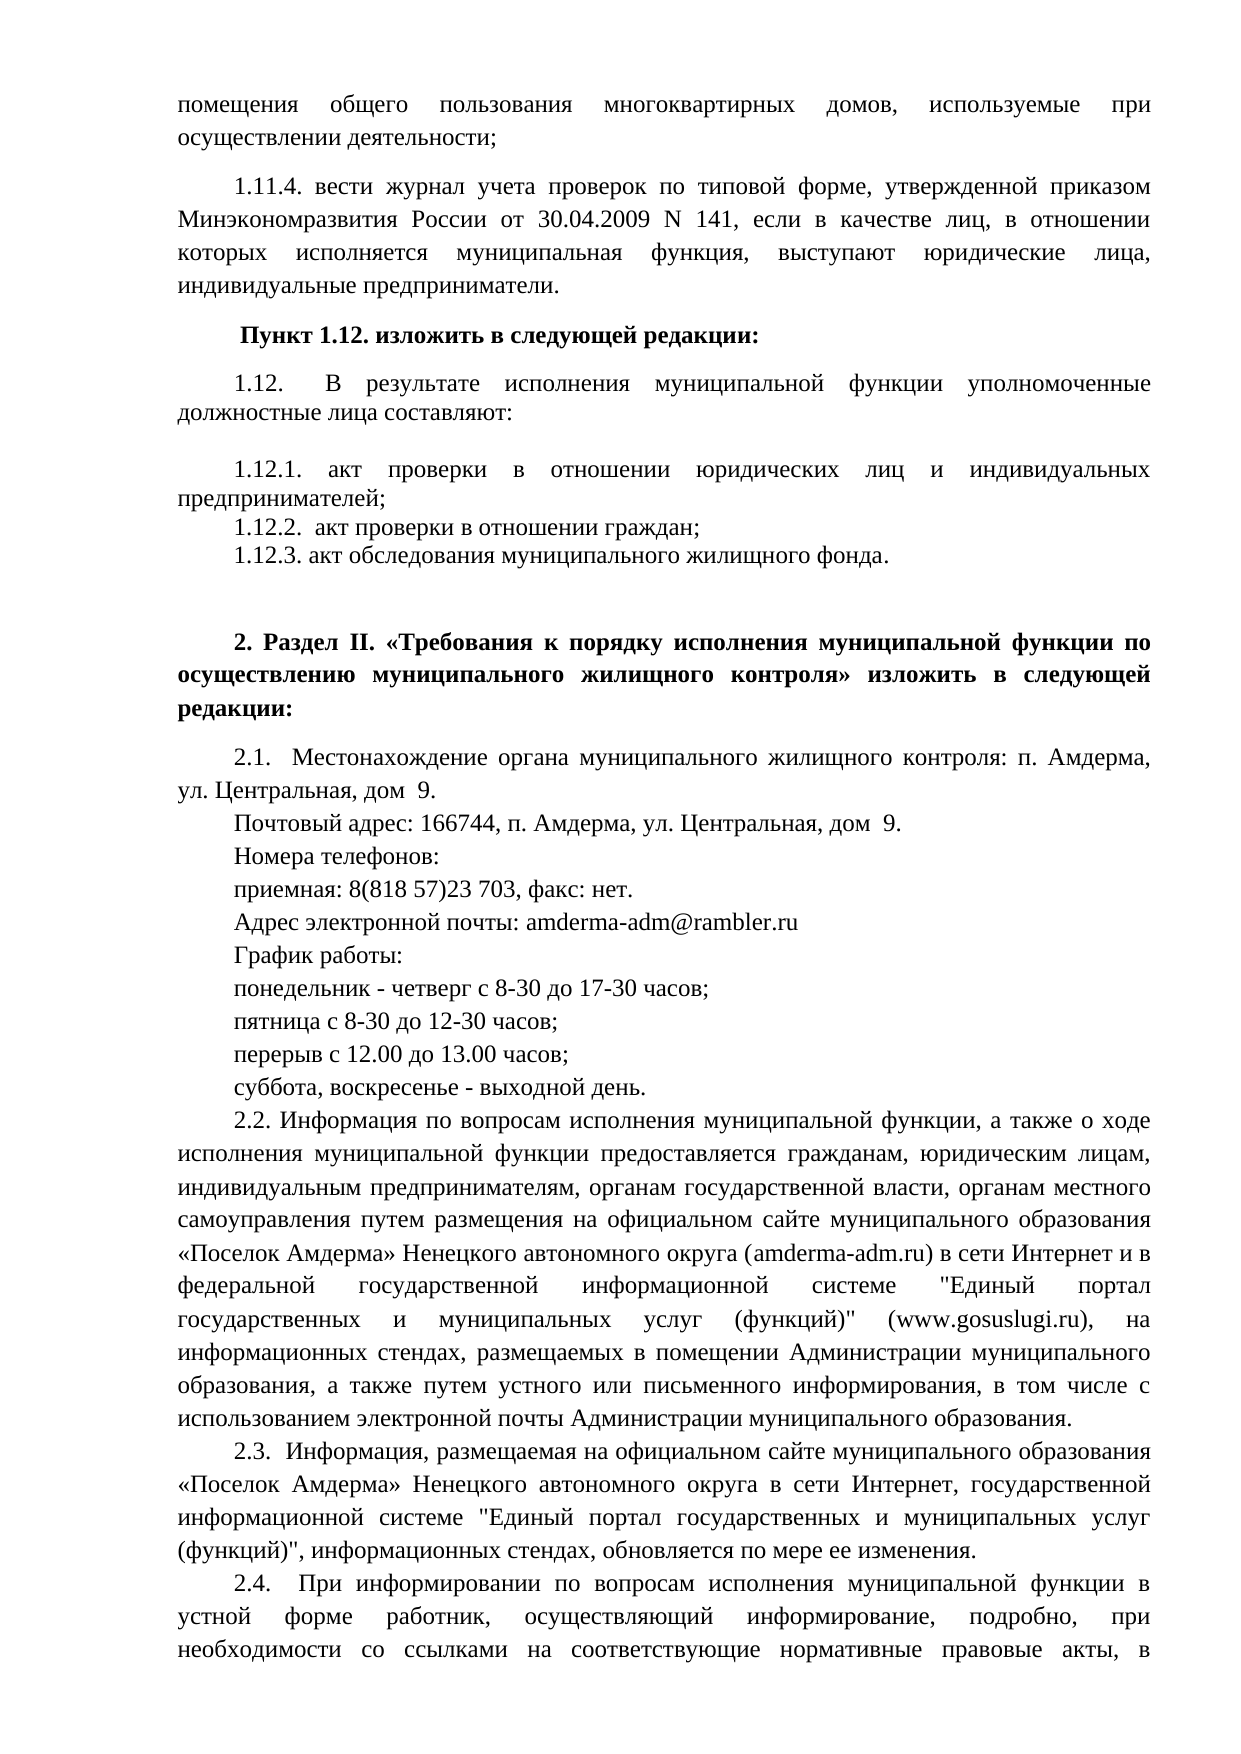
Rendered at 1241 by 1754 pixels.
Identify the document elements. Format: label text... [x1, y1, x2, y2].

text перерыв с 12.00 до 13.00 часов; [177, 1039, 1152, 1068]
text 2. Раздел II. «Требования к порядку исполнения муниципальной функции по осуществлению муниципального жилищного контроля» изложить в следующей редакции: [177, 627, 1152, 721]
text суббота, воскресенье - выходной день. [177, 1072, 1152, 1101]
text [177, 89, 1152, 150]
text Пункт 1.12. изложить в следующей редакции: [240, 320, 1152, 349]
text 2.2. Информация по вопросам исполнения муниципальной функции, а также о ходе исполнения муниципальной функции предоставляется гражданам, юридическим лицам, индивидуальным предпринимателям, органам государственной власти, органам местного самоуправления путем размещения на официальном сайте муниципального образования «Поселок Амдерма» Ненецкого автономного округа (amderma-adm.ru) в сети Интернет и в федеральной государственной информационной системе "Единый портал государственных и муниципальных услуг (функций)" (www.gosuslugi.ru), на информационных стендах, размещаемых в помещении Администрации муниципального образования, а также путем устного или письменного информирования, в том числе с использованием электронной почты Администрации муниципального образования. [177, 1106, 1152, 1431]
text Адрес электронной почты: amderma-adm@rambler.ru [177, 907, 1152, 936]
text 1.12.3. акт обследования муниципального жилищного фонда. [177, 540, 1152, 569]
text Номера телефонов: [177, 841, 1152, 870]
text понедельник - четверг с 8-30 до 17-30 часов; [177, 973, 1152, 1002]
text 1.12.1. акт проверки в отношении юридических лиц и индивидуальных предпринимателей; [177, 454, 1152, 512]
text 2.3. Информация, размещаемая на официальном сайте муниципального образования «Поселок Амдерма» Ненецкого автономного округа в сети Интернет, государственной информационной системе "Единый портал государственных и муниципальных услуг (функций)", информационных стендах, обновляется по мере ее изменения. [177, 1436, 1152, 1563]
text 1.12.2. акт проверки в отношении граждан; [177, 512, 1152, 540]
text 2.1. Местонахождение органа муниципального жилищного контроля: п. Амдерма, ул. Центральная, дом 9. [177, 742, 1152, 804]
text График работы: [177, 940, 1152, 969]
text Почтовый адрес: 166744, п. Амдерма, ул. Центральная, дом 9. [177, 808, 1152, 837]
text пятница с 8-30 до 12-30 часов; [177, 1006, 1152, 1035]
text 1.11.4. вести журнал учета проверок по типовой форме, утвержденной приказом Минэкономразвития России от 30.04.2009 N 141, если в качестве лиц, в отношении которых исполняется муниципальная функция, выступают юридические лица, индивидуальные предприниматели. [177, 171, 1152, 299]
text приемная: 8(818 57)23 703, факс: нет. [177, 874, 1152, 903]
list В результате исполнения муниципальной функции уполномоченные должностные лица составляют: [177, 368, 1152, 425]
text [177, 1568, 1152, 1663]
